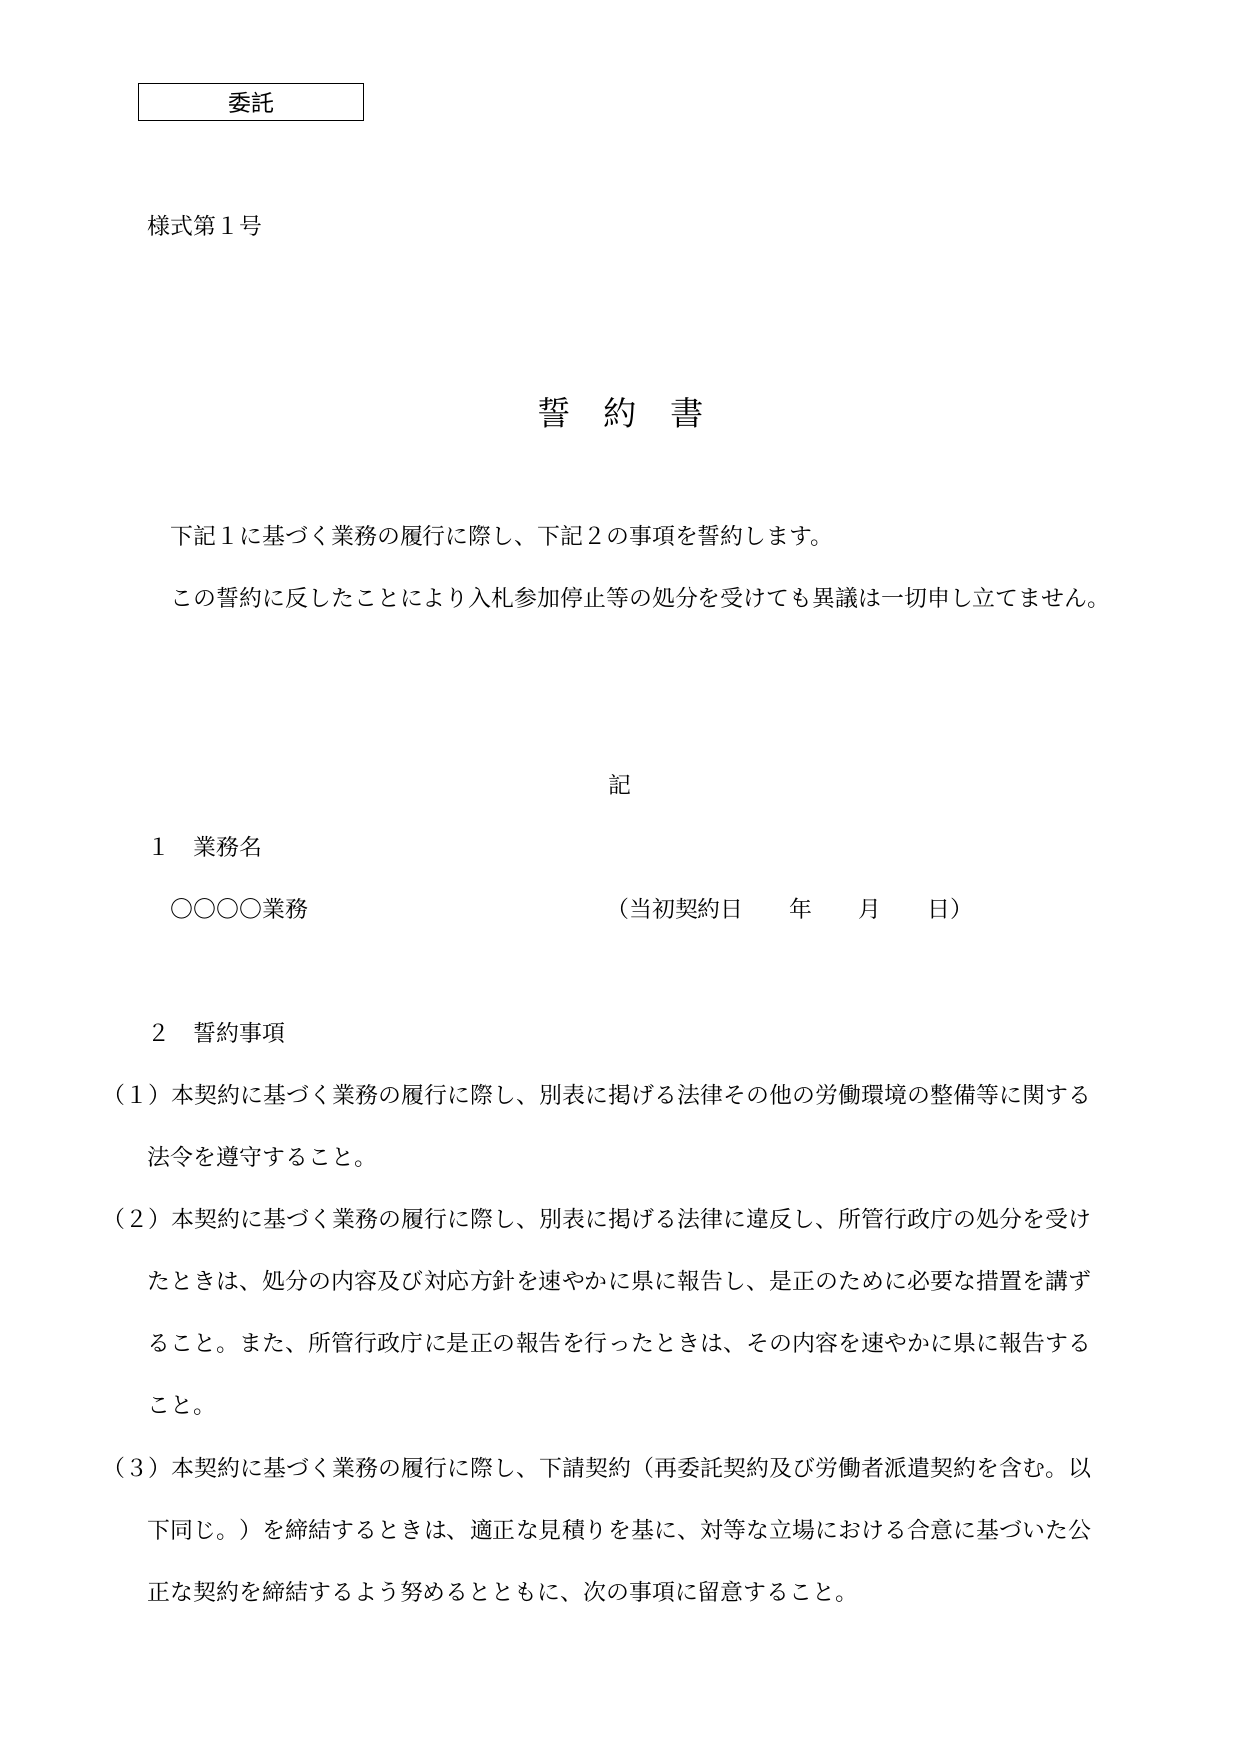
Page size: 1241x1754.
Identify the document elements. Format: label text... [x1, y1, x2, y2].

text （１）本契約に基づく業務の履行に際し、別表に掲げる法律その他の労働環境の整備等に関する法令を遵守すること。 [102, 1062, 1092, 1187]
text （２）本契約に基づく業務の履行に際し、別表に掲げる法律に違反し、所管行政庁の処分を受けたときは、処分の内容及び対応方針を速やかに県に報告し、是正のために必要な措置を講ずること。また、所管行政庁に是正の報告を行ったときは、その内容を速やかに県に報告すること。 [102, 1187, 1092, 1435]
text 様式第１号 [148, 193, 1092, 255]
text この誓約に反したことにより入札参加停止等の処分を受けても異議は一切申し立てません。 [148, 566, 1092, 628]
text 記 [148, 752, 1092, 814]
text 誓 約 書 [148, 379, 1092, 442]
text 〇〇〇〇業務 （当初契約日 年 月 日） [148, 876, 1092, 938]
text 下記１に基づく業務の履行に際し、下記２の事項を誓約します。 [148, 504, 1092, 566]
text １ 業務名 [148, 814, 1092, 876]
text （３）本契約に基づく業務の履行に際し、下請契約（再委託契約及び労働者派遣契約を含む。以下同じ。）を締結するときは、適正な見積りを基に、対等な立場における合意に基づいた公正な契約を締結するよう努めるとともに、次の事項に留意すること。 [102, 1435, 1092, 1621]
text ２ 誓約事項 [148, 1000, 1092, 1062]
